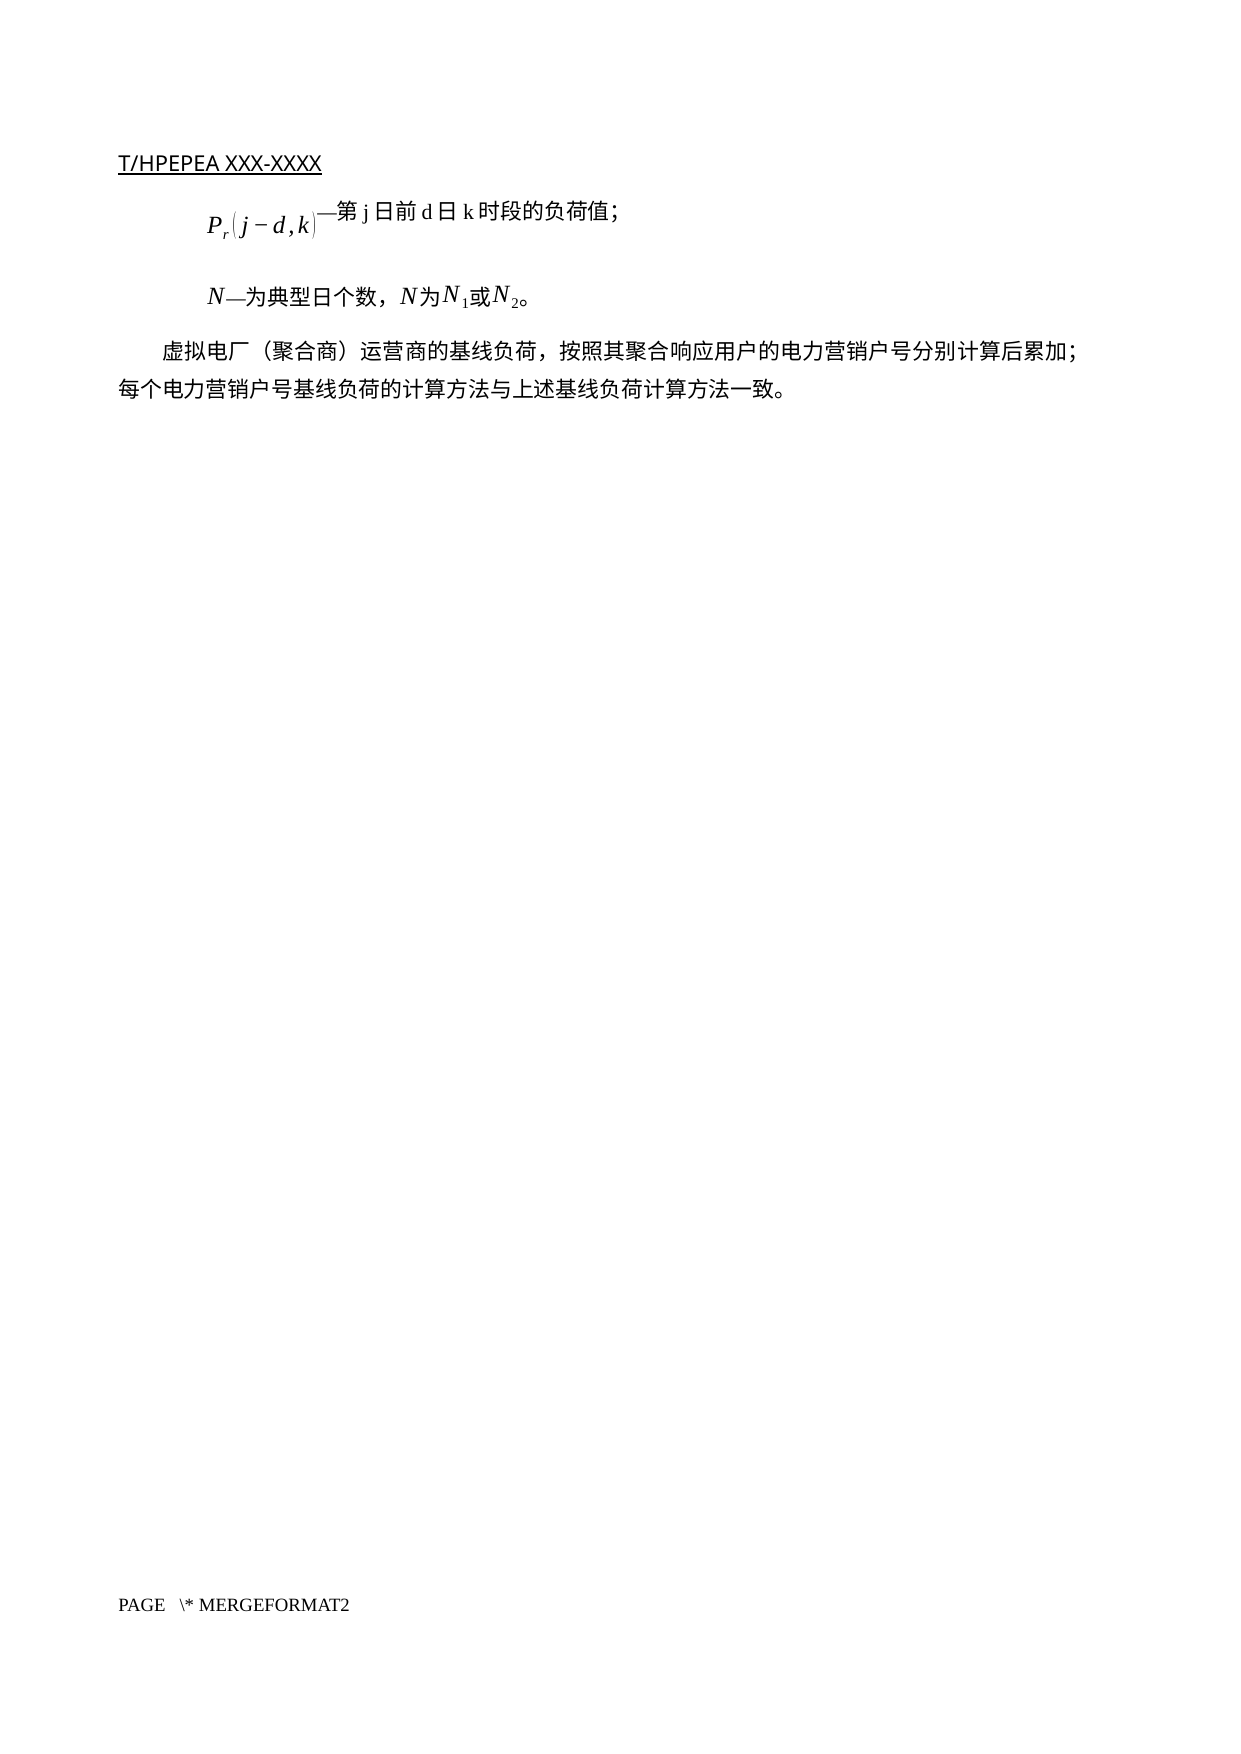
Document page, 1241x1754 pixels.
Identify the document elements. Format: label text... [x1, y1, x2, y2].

text —第j日前d日k时段的负荷值； [118, 194, 1092, 259]
text —为典型日个数，为或。 [118, 280, 1092, 313]
text 虚拟电厂（聚合商）运营商的基线负荷，按照其聚合响应用户的电力营销户号分别计算后累加；每个电力营销户号基线负荷的计算方法与上述基线负荷计算方法一致。 [118, 334, 1092, 404]
